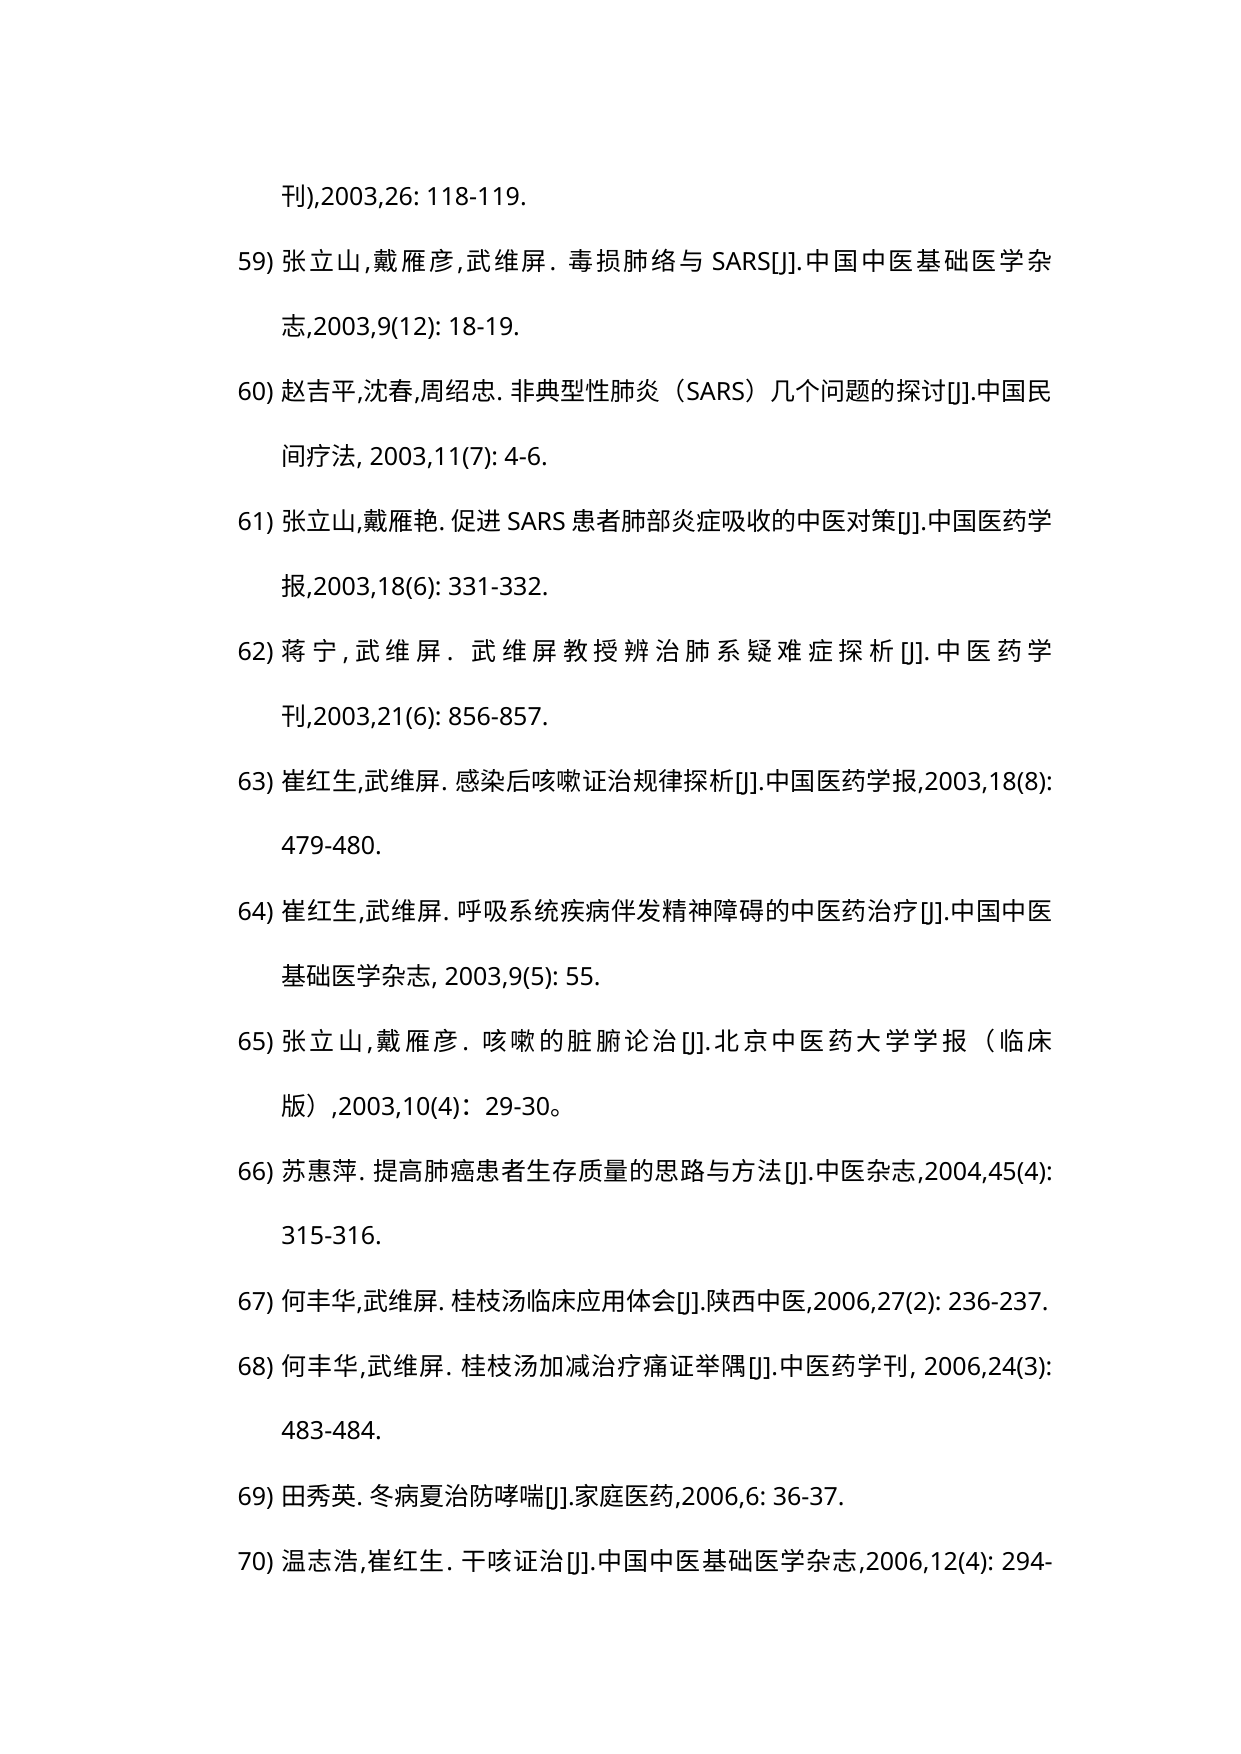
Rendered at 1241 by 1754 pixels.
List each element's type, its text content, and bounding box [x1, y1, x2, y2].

list 蒋宁,武维屏. 武维屏教授辨治肺系疑难症探析[J].中医药学刊,2003,21(6): 856-857. [237, 617, 1053, 747]
list 何丰华,武维屏. 桂枝汤加减治疗痛证举隅[J].中医药学刊, 2006,24(3): 483-484. [237, 1332, 1053, 1462]
list 田秀英. 冬病夏治防哮喘[J].家庭医药,2006,6: 36-37. [237, 1462, 1053, 1527]
list 崔红生,武维屏. 感染后咳嗽证治规律探析[J].中国医药学报,2003,18(8): 479-480. [237, 747, 1053, 877]
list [237, 162, 1053, 227]
list 张立山,戴雁艳. 促进SARS患者肺部炎症吸收的中医对策[J].中国医药学报,2003,18(6): 331-332. [237, 487, 1053, 617]
list 赵吉平,沈春,周绍忠. 非典型性肺炎（SARS）几个问题的探讨[J].中国民间疗法, 2003,11(7): 4-6. [237, 357, 1053, 487]
list 张立山,戴雁彦. 咳嗽的脏腑论治[J].北京中医药大学学报（临床版）,2003,10(4)：29-30。 [237, 1007, 1053, 1137]
list 张立山,戴雁彦,武维屏. 毒损肺络与SARS[J].中国中医基础医学杂志,2003,9(12): 18-19. [237, 227, 1053, 357]
list 崔红生,武维屏. 呼吸系统疾病伴发精神障碍的中医药治疗[J].中国中医基础医学杂志, 2003,9(5): 55. [237, 877, 1053, 1007]
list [237, 1527, 1053, 1592]
list 何丰华,武维屏. 桂枝汤临床应用体会[J].陕西中医,2006,27(2): 236-237. [237, 1267, 1053, 1332]
list 苏惠萍. 提高肺癌患者生存质量的思路与方法[J].中医杂志,2004,45(4): 315-316. [237, 1137, 1053, 1267]
